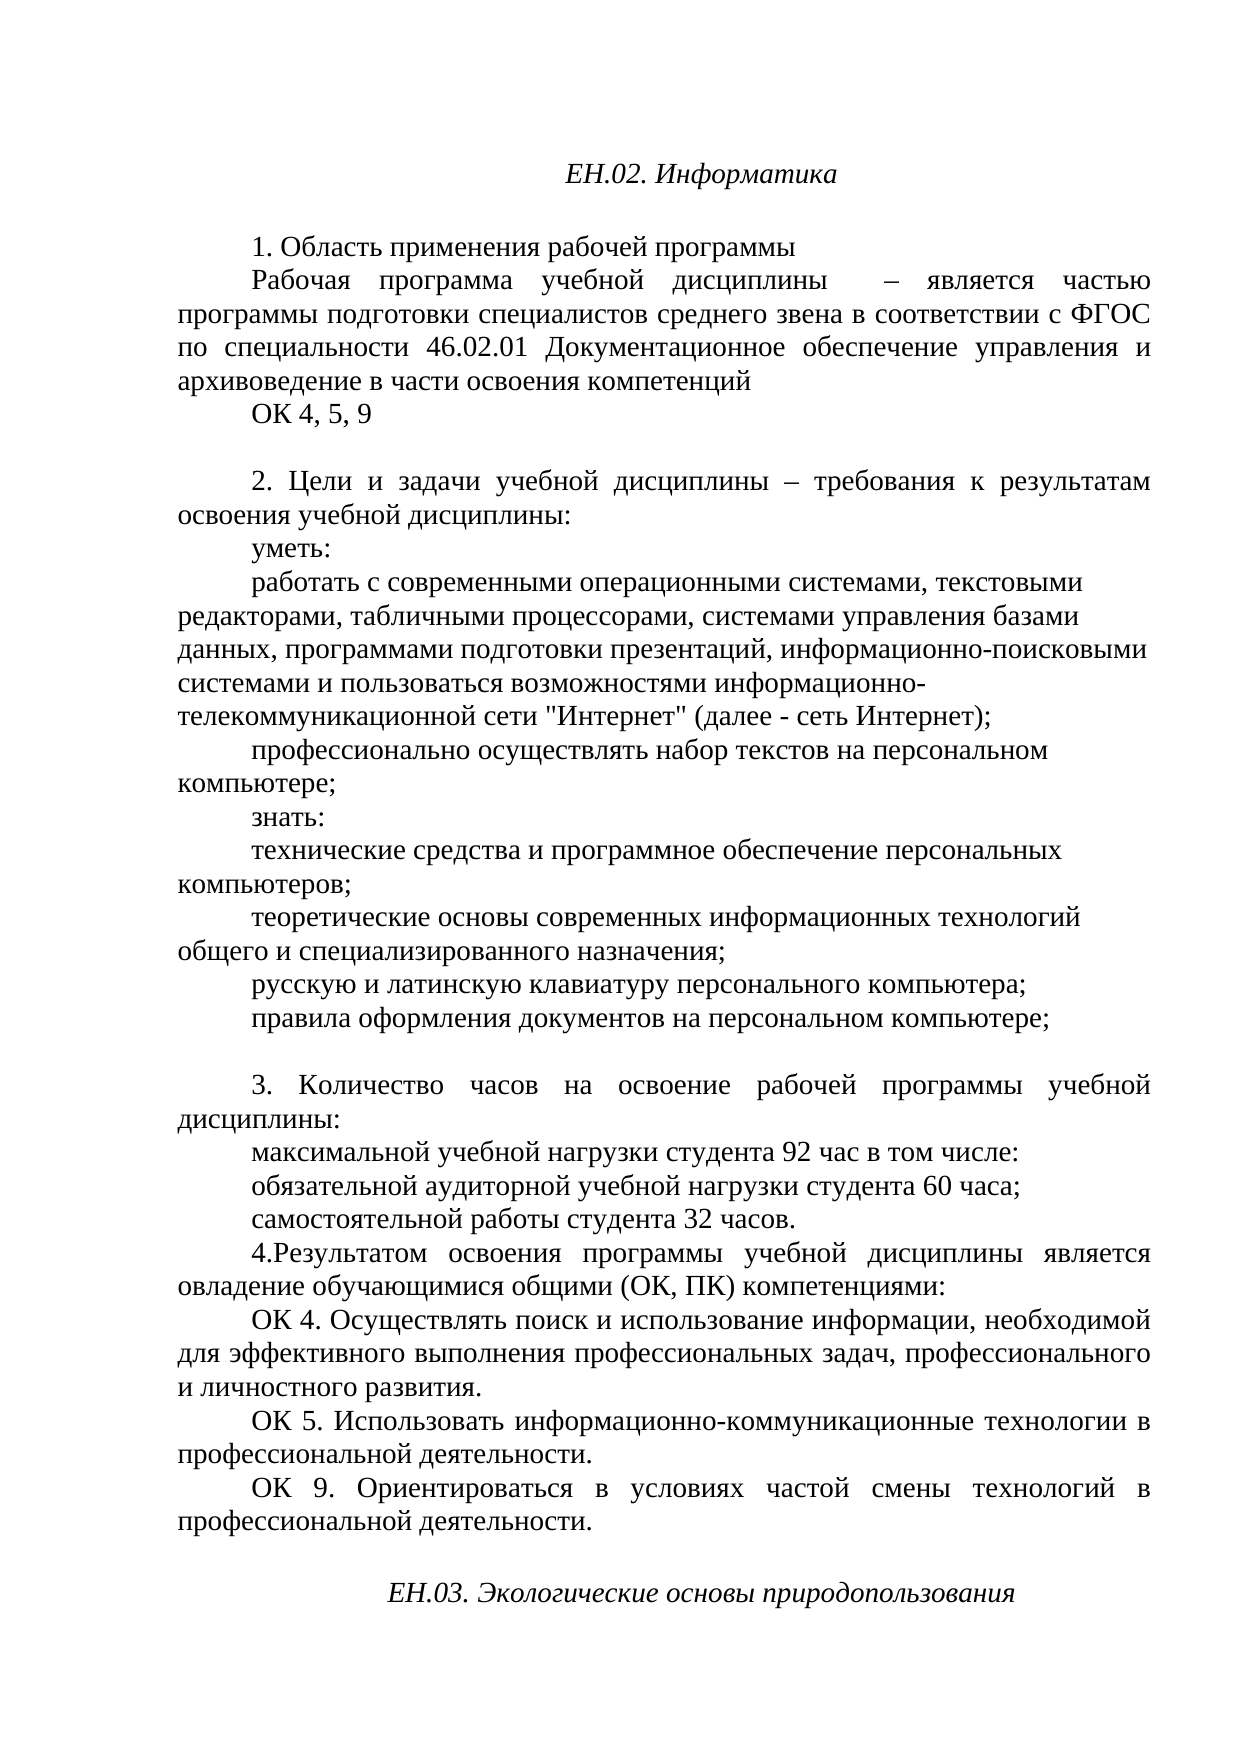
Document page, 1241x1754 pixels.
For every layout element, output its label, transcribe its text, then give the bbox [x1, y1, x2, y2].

text ОК 4, 5, 9 [177, 396, 1152, 430]
text 1. Область применения рабочей программы [177, 229, 1152, 262]
text уметь: [177, 531, 1152, 564]
text работать с современными операционными системами, текстовыми редакторами, табличными процессорами, системами управления базами данных, программами подготовки презентаций, информационно-поисковыми системами и пользоваться возможностями информационно-телекоммуникационной сети "Интернет" (далее - сеть Интернет); [177, 564, 1152, 732]
text ЕН.02. Информатика [177, 157, 1152, 190]
text ЕН.03. Экологические основы природопользования [177, 1575, 1152, 1609]
text ОК 9. Ориентироваться в условиях частой смены технологий в профессиональной деятельности. [177, 1470, 1152, 1537]
text технические средства и программное обеспечение персональных компьютеров; [177, 832, 1152, 899]
text самостоятельной работы студента 32 часов. [177, 1201, 1152, 1235]
text ОК 5. Использовать информационно-коммуникационные технологии в профессиональной деятельности. [177, 1403, 1152, 1470]
text знать: [177, 799, 1152, 832]
text 2. Цели и задачи учебной дисциплины – требования к результатам освоения учебной дисциплины: [177, 463, 1152, 531]
text максимальной учебной нагрузки студента 92 час в том числе: [177, 1134, 1152, 1168]
text обязательной аудиторной учебной нагрузки студента 60 часа; [177, 1168, 1152, 1201]
text теоретические основы современных информационных технологий общего и специализированного назначения; [177, 899, 1152, 967]
text русскую и латинскую клавиатуру персонального компьютера; [177, 967, 1152, 1000]
text профессионально осуществлять набор текстов на персональном компьютере; [177, 732, 1152, 799]
text правила оформления документов на персональном компьютере; [177, 1000, 1152, 1034]
text 4.Результатом освоения программы учебной дисциплины является овладение обучающимися общими (ОК, ПК) компетенциями: [177, 1235, 1152, 1302]
text 3. Количество часов на освоение рабочей программы учебной дисциплины: [177, 1067, 1152, 1134]
text ОК 4. Осуществлять поиск и использование информации, необходимой для эффективного выполнения профессиональных задач, профессионального и личностного развития. [177, 1302, 1152, 1403]
text Рабочая программа учебной дисциплины – является частью программы подготовки специалистов среднего звена в соответствии с ФГОС по специальности 46.02.01 Документационное обеспечение управления и архивоведение в части освоения компетенций [177, 262, 1152, 396]
